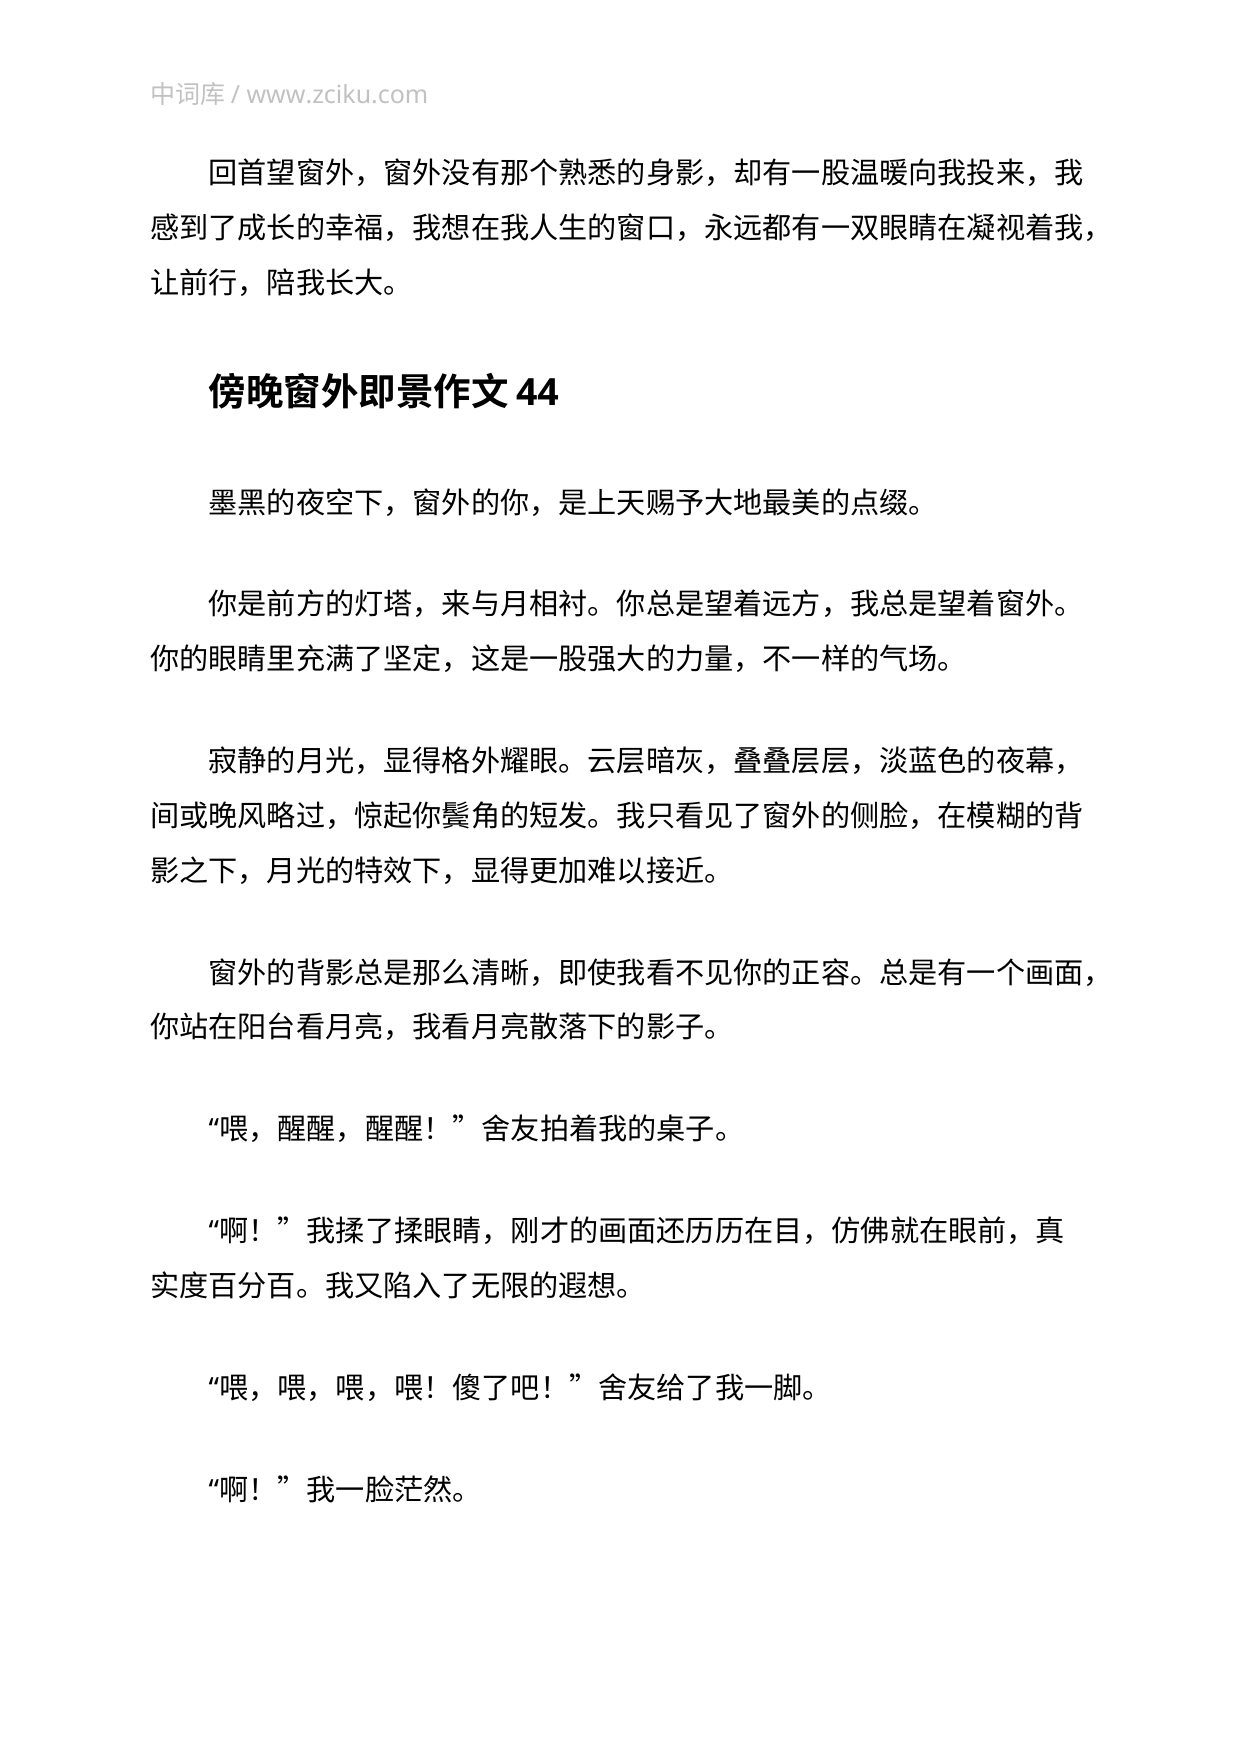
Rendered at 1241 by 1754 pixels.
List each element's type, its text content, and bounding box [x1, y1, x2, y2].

text “喂，喂，喂，喂！傻了吧！”舍友给了我一脚。 [150, 1364, 1090, 1407]
text 你是前方的灯塔，来与月相衬。你总是望着远方，我总是望着窗外。你的眼睛里充满了坚定，这是一股强大的力量，不一样的气场。 [150, 581, 1090, 678]
text “喂，醒醒，醒醒！”舍友拍着我的桌子。 [150, 1106, 1090, 1148]
text 傍晚窗外即景作文44 [150, 362, 1090, 416]
text “啊！”我一脸茫然。 [150, 1467, 1090, 1509]
text 墨黑的夜空下，窗外的你，是上天赐予大地最美的点缀。 [150, 479, 1090, 521]
text 回首望窗外，窗外没有那个熟悉的身影，却有一股温暖向我投来，我感到了成长的幸福，我想在我人生的窗口，永远都有一双眼睛在凝视着我，让前行，陪我长大。 [150, 150, 1090, 302]
text 寂静的月光，显得格外耀眼。云层暗灰，叠叠层层，淡蓝色的夜幕，间或晚风略过，惊起你鬓角的短发。我只看见了窗外的侧脸，在模糊的背影之下，月光的特效下，显得更加难以接近。 [150, 738, 1090, 890]
text “啊！”我揉了揉眼睛，刚才的画面还历历在目，仿佛就在眼前，真实度百分百。我又陷入了无限的遐想。 [150, 1208, 1090, 1305]
text 窗外的背影总是那么清晰，即使我看不见你的正容。总是有一个画面，你站在阳台看月亮，我看月亮散落下的影子。 [150, 949, 1090, 1046]
